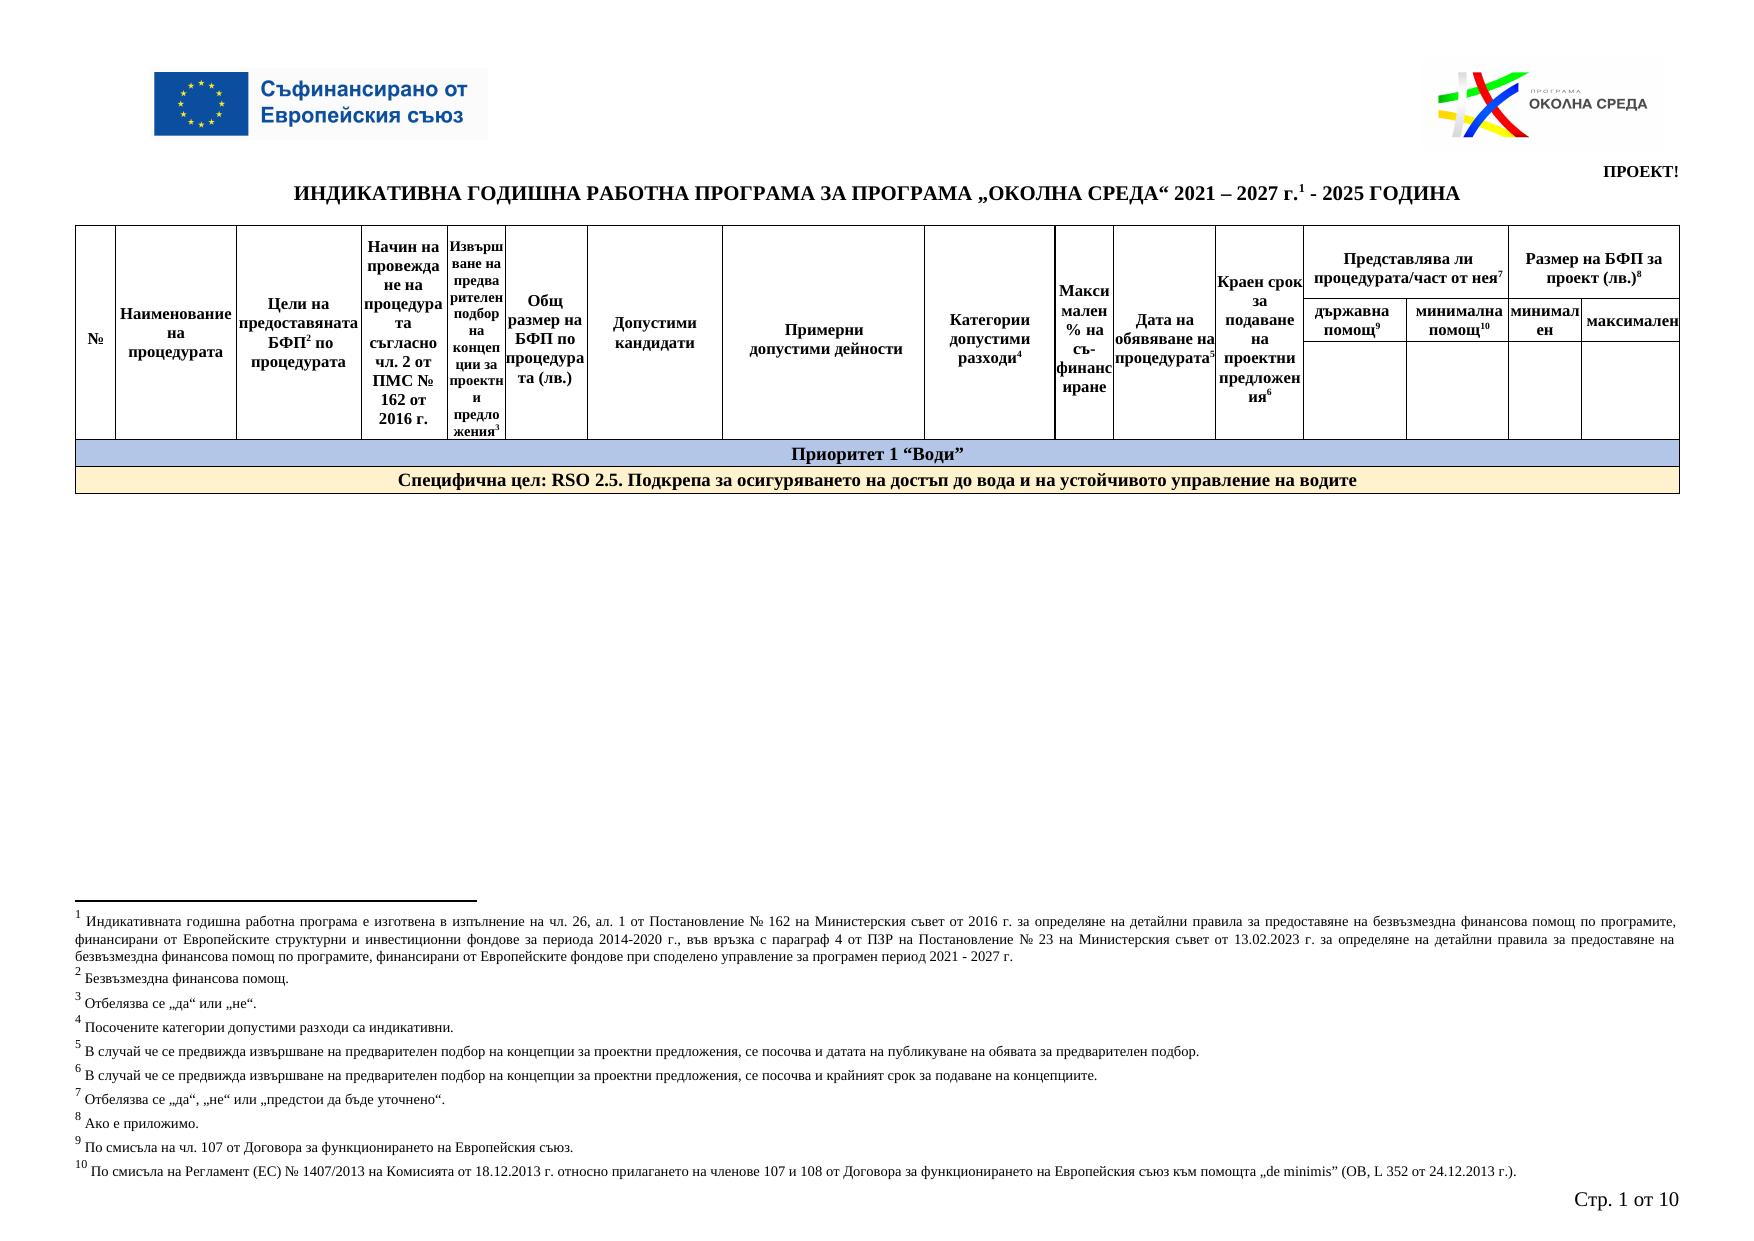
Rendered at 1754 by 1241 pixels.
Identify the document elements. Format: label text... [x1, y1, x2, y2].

table_header Допустими кандидати [588, 226, 722, 439]
table_header Цели на предоставяната БФП по процедурата [237, 226, 361, 439]
table_cell държавна помощ [1304, 299, 1406, 341]
picture [150, 68, 488, 140]
table_header Общ размер на БФП по процедурата (лв.) [506, 226, 587, 439]
table_header Категории допустими разходи [925, 226, 1054, 439]
table_header Максимален % на съ-финансиране [1056, 226, 1113, 439]
table_header Начин на провежда не на процедурата съгласно чл. 2 от ПМС № 162 от 2016 г. [362, 226, 447, 439]
table_cell минимална помощ [1407, 299, 1508, 341]
table_header Представлява ли процедурата/част от нея [1304, 226, 1508, 298]
table_cell [1509, 342, 1581, 439]
table_cell минимален [1509, 299, 1581, 341]
table_cell [1407, 342, 1508, 439]
table_header Размер на БФП за проект (лв.) [1509, 226, 1679, 298]
picture [1419, 58, 1667, 150]
table_header Наименование на процедурата [116, 226, 236, 439]
text ПРОЕКТ! [75, 162, 1679, 181]
text ИНДИКАТИВНА ГОДИШНА РАБОТНА ПРОГРАМА ЗА ПРОГРАМА „ОКОЛНА СРЕДА“ 2021 – 2027 г. - 2025 ГОДИНА [75, 181, 1679, 205]
table_cell Приоритет 1 “Води” [76, 440, 1679, 466]
table_cell Специфична цел: RSO 2.5. Подкрепа за осигуряването на достъп до вода и на устойчивото управление на водите [76, 467, 1679, 493]
table_header Дата на обявяване на процедурата [1114, 226, 1215, 439]
table_header Примерни допустими дейности [723, 226, 924, 439]
table_cell максимален [1582, 299, 1679, 341]
table_cell [1304, 342, 1406, 439]
table_header № [76, 226, 115, 439]
table_cell [1582, 342, 1679, 439]
table_header Извършване на предва рителен подбор на концеп ции за проектни предло жения [448, 226, 505, 439]
table_header Краен срок за подаване на проектни предложения [1216, 226, 1303, 439]
